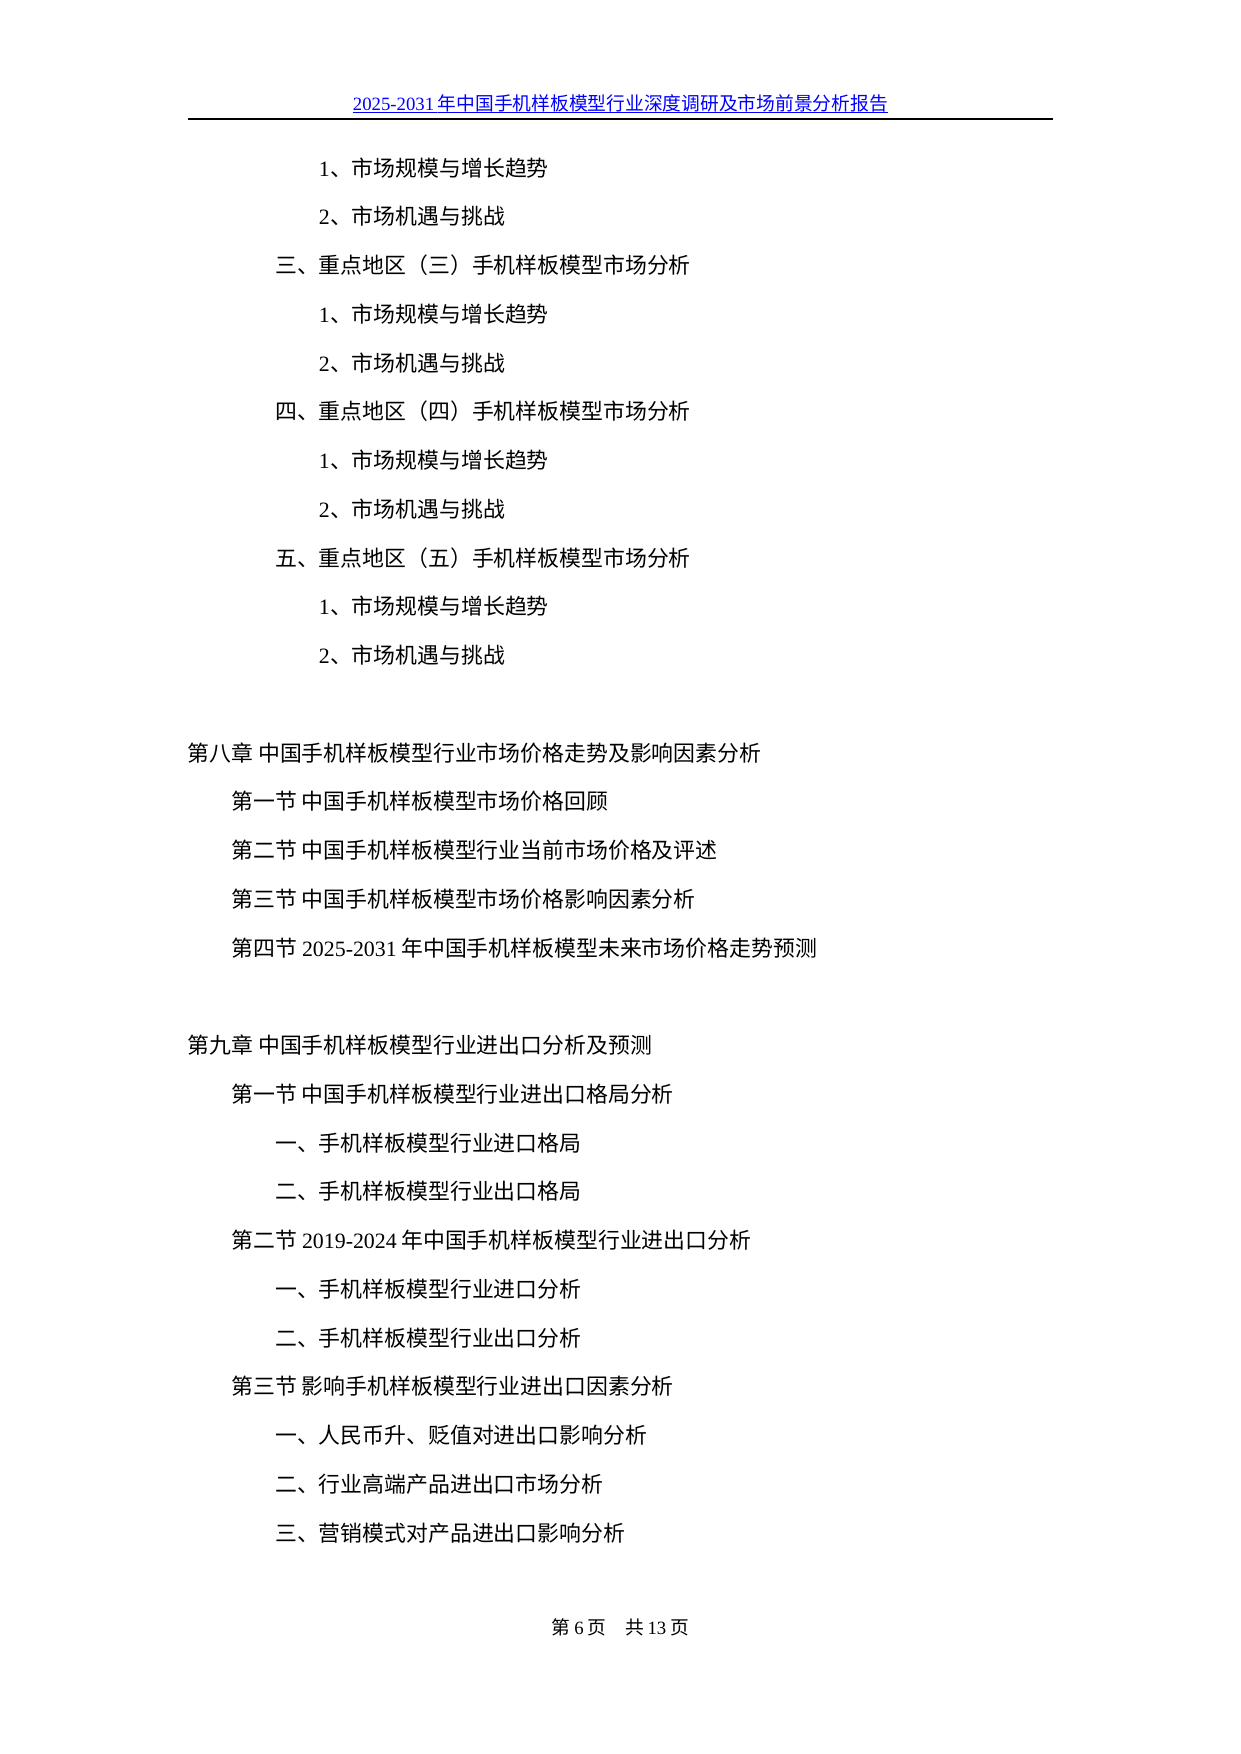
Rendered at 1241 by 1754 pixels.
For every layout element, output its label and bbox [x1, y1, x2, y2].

text [187, 150, 1053, 1548]
